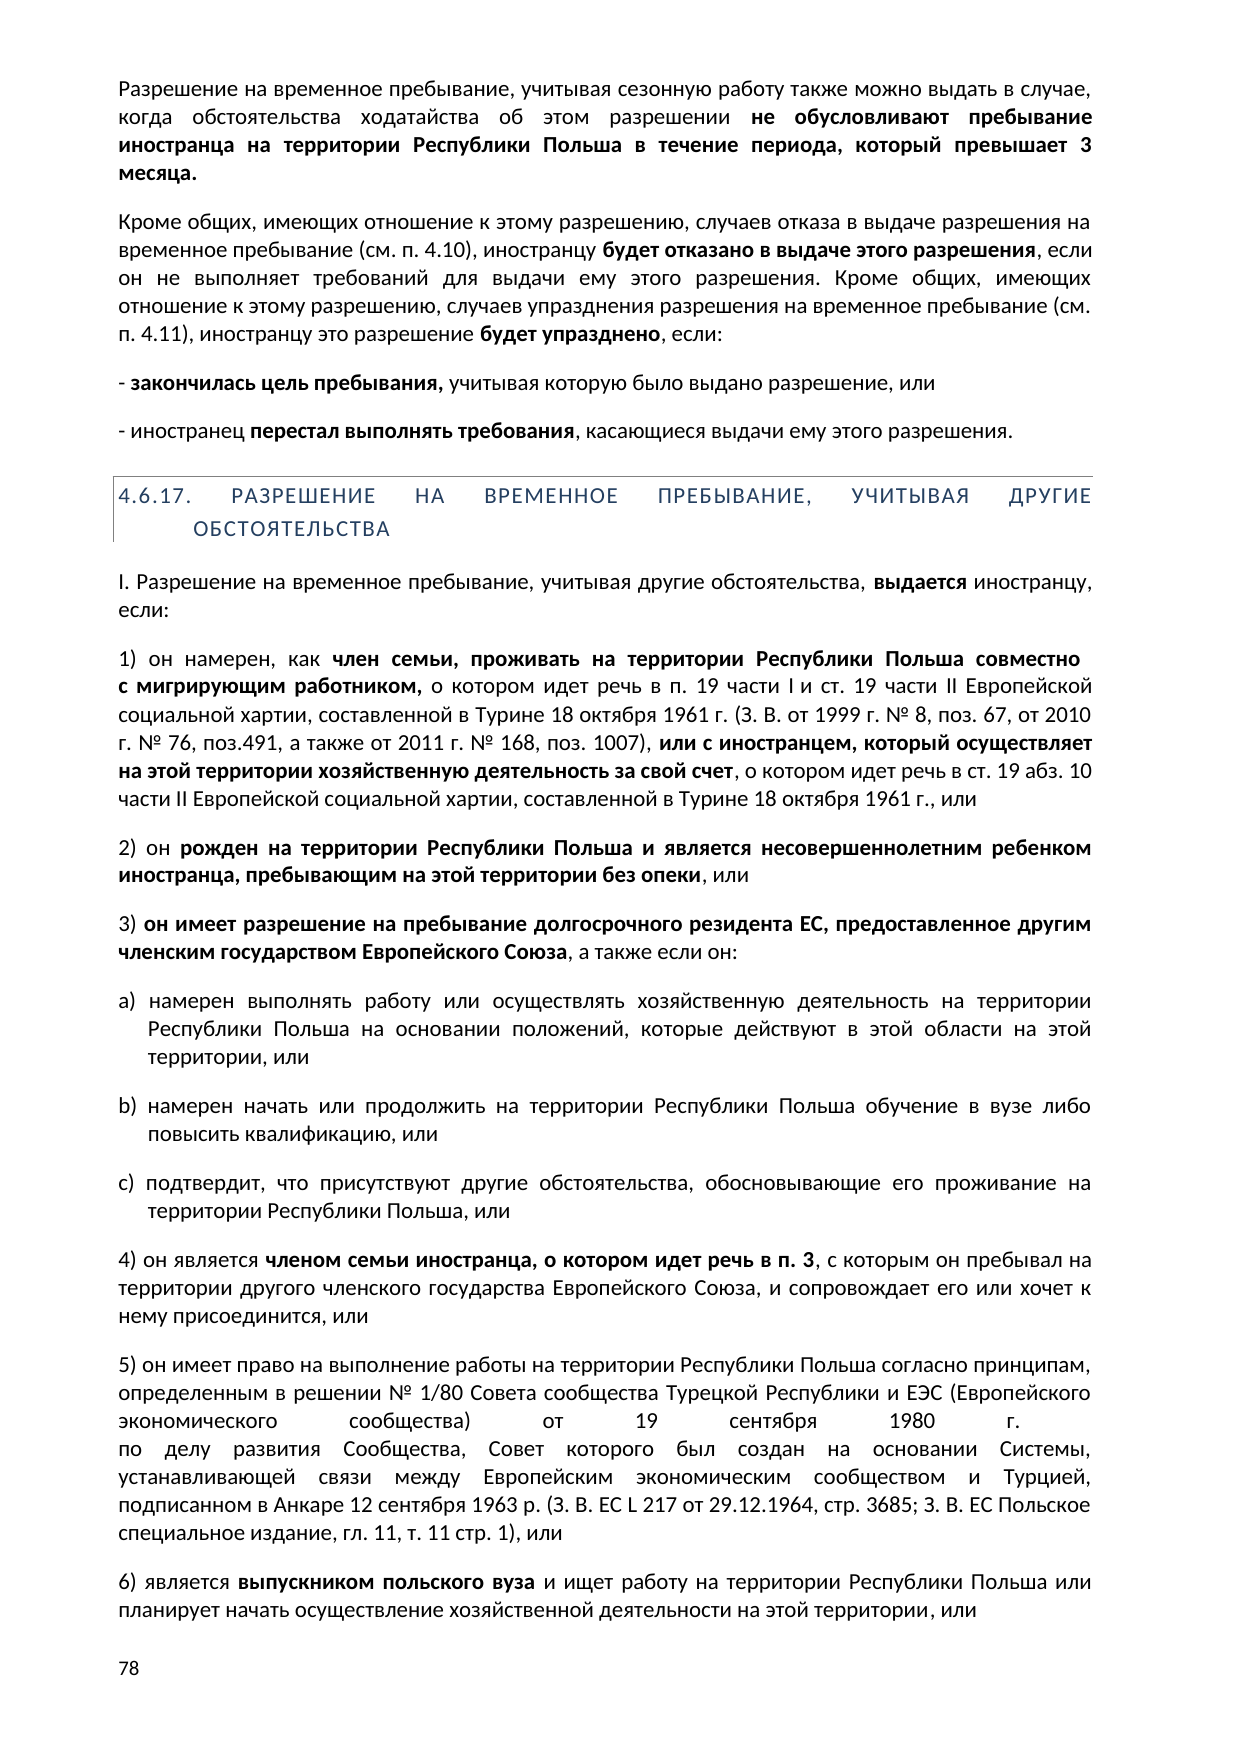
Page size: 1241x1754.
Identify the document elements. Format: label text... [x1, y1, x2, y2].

text - иностранец перестал выполнять требования, касающиеся выдачи ему этого разрешения. [118, 417, 1093, 444]
text 1) он намерен, как член семьи, проживать на территории Республики Польша совместно с мигрирующим работником, o котором идет речь в п. 19 части I и ст. 19 части II Европейской социальной хартии, составленной в Турине 18 октября 1961 г. (З. В. от 1999 г. № 8, поз. 67, от 2010 г. № 76, поз.491, а также от 2011 г. № 168, поз. 1007), или с иностранцем, который осуществляет на этой территории хозяйственную деятельность за свой счет, o котором идет речь в ст. 19 абз. 10 части II Европейской социальной хартии, составленной в Турине 18 октября 1961 г., или [118, 644, 1093, 812]
text I. Разрешение на временное пребывание, учитывая другие обстоятельства, выдается иностранцу, если: [118, 567, 1093, 623]
text 6) является выпускником польского вуза и ищет работу на территории Республики Польша или планирует начать осуществление хозяйственной деятельности на этой территории, или [118, 1567, 1093, 1623]
text Разрешение на временное пребывание, учитывая сезонную работу также можно выдать в случае, когда обстоятельства ходатайства об этом разрешении не обусловливают пребывание иностранца на территории Республики Польша в течение периода, который превышает 3 месяца. [118, 74, 1093, 186]
text 3) он имеет разрешение на пребывание долгосрочного резидента ЕС, предоставленное другим членским государством Европейского Союза, a также если он: [118, 909, 1093, 966]
text b) намерен начать или продолжить на территории Республики Польша обучение в вузе либо повысить квалификацию, или [118, 1091, 1093, 1147]
text 2) он рожден на территории Республики Польша и является несовершеннолетним ребенком иностранца, пребывающим на этой территории без опеки, или [118, 833, 1093, 889]
subtitle 4.6.17. РАЗРЕШЕНИЕ НА ВРЕМЕННОЕ ПРЕБЫВАНИЕ, УЧИТЫВАЯ ДРУГИЕ ОБСТОЯТЕЛЬСТВА [114, 477, 1093, 542]
text Кроме общих, имеющих отношение к этому разрешению, случаев отказа в выдаче разрешения на временное пребывание (см. п. 4.10), иностранцу будет отказано в выдаче этого разрешения, если он не выполняет требований для выдачи ему этого разрешения. Кроме общих, имеющих отношение к этому разрешению, случаев упразднения разрешения на временное пребывание (см. п. 4.11), иностранцу это разрешение будет упразднено, если: [118, 207, 1093, 347]
text 4) он является членом семьи иностранца, о котором идет речь в п. 3, с которым он пребывал на территории другого членского государства Европейского Союза, и сопровождает его или хочет к нему присоединится, или [118, 1245, 1093, 1329]
text 5) он имеет право на выполнение работы на территории Республики Польша согласно принципам, определенным в решении № 1/80 Совета сообщества Турецкой Республики и ЕЭС (Европейского экономического сообщества) от 19 сентября 1980 г. по делу развития Сообщества, Совет которого был создан на основании Системы, устанавливающей связи между Европейским экономическим сообществом и Турцией, подписанном в Анкаре 12 сентября 1963 р. (З. В. ЕС L 217 от 29.12.1964, стр. 3685; З. В. ЕС Польское специальное издание, гл. 11, т. 11 стр. 1), или [118, 1350, 1093, 1546]
text c) подтвердит, что присутствуют другие обстоятельства, обосновывающие его проживание на территории Республики Польша, или [118, 1168, 1093, 1224]
text a) намерен выполнять работу или осуществлять хозяйственную деятельность на территории Республики Польша на основании положений, которые действуют в этой области на этой территории, или [118, 986, 1093, 1070]
text - закончилась цель пребывания, учитывая которую было выдано разрешение, или [118, 368, 1093, 396]
